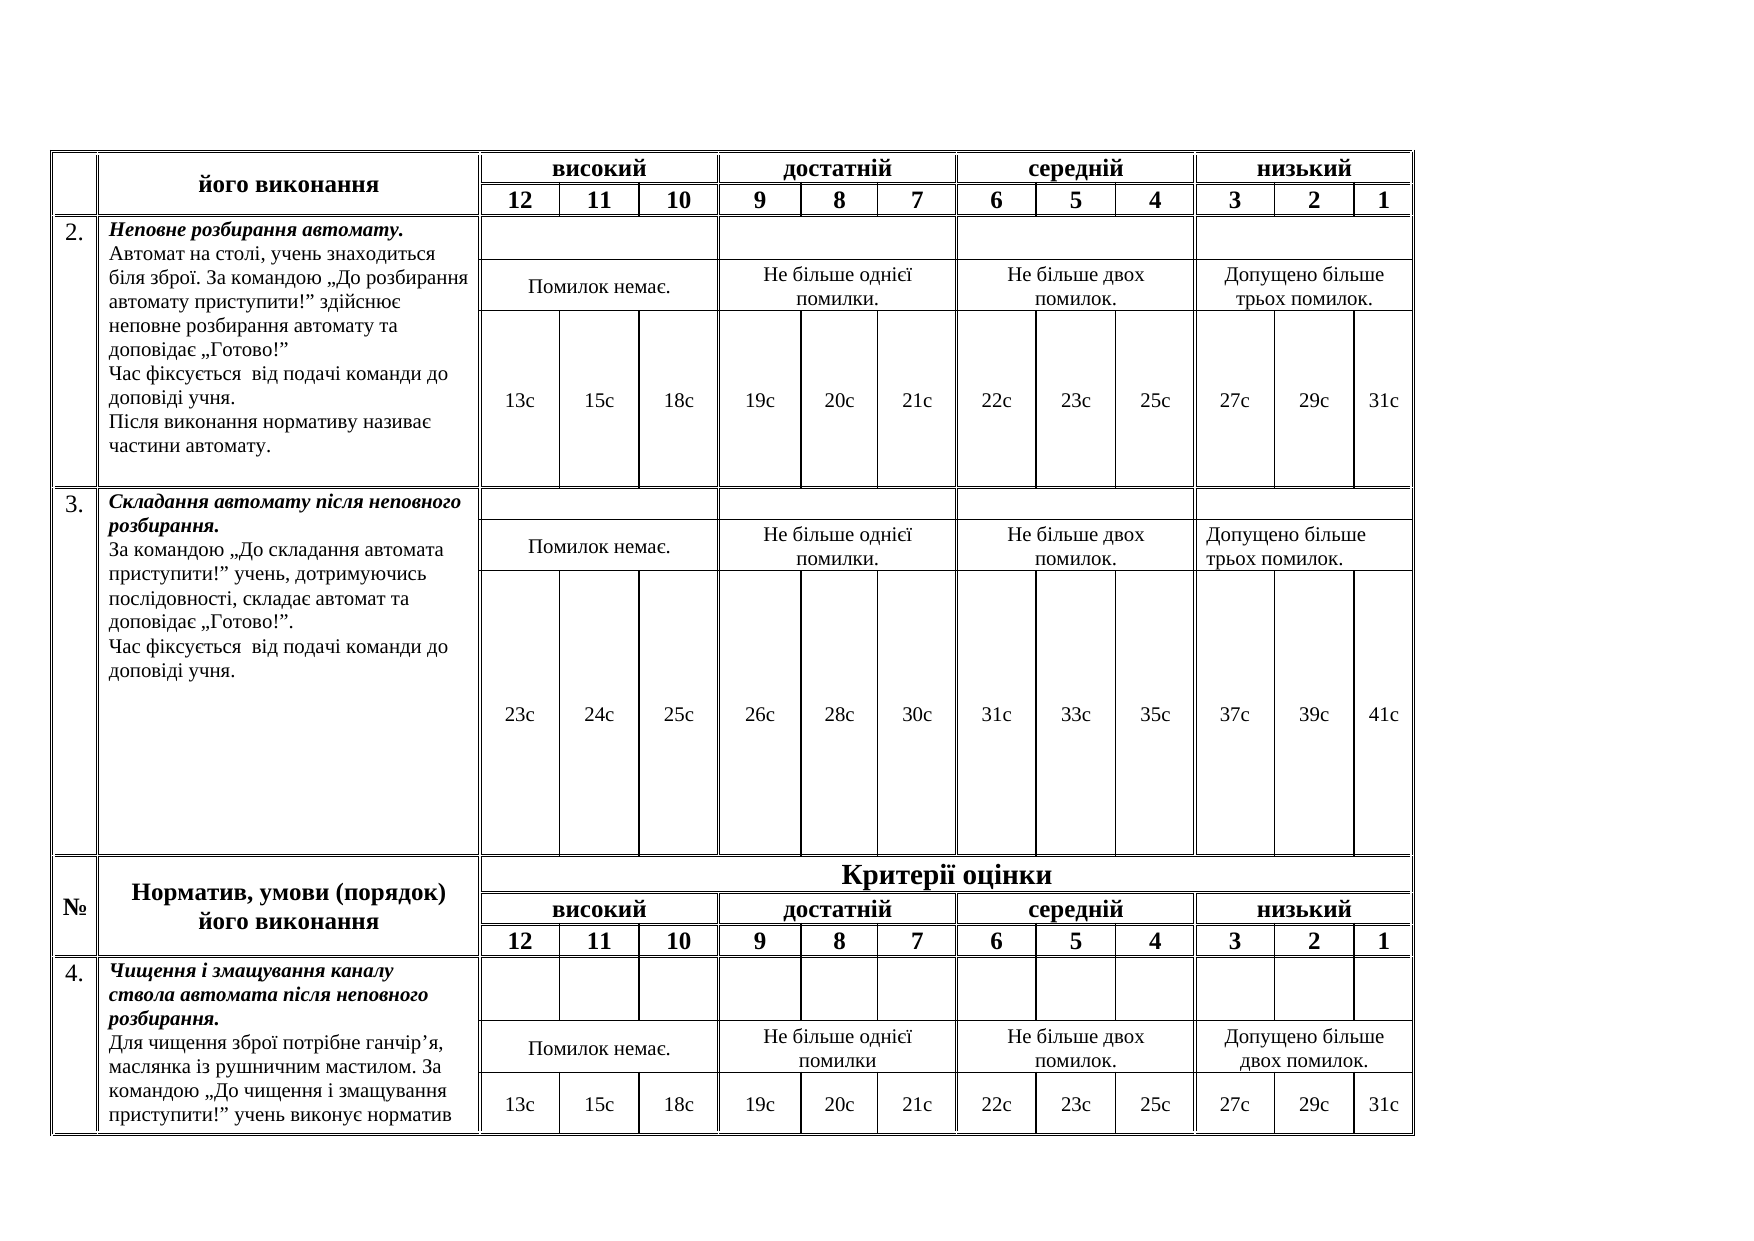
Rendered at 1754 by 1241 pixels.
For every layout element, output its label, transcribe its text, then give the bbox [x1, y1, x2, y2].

table_cell 22с [958, 311, 1035, 486]
table_cell середній [957, 151, 1195, 182]
table_cell 6 [958, 926, 1035, 954]
table_cell 26с [720, 571, 800, 854]
table_cell 27с [1195, 1073, 1274, 1133]
table_cell [482, 217, 717, 259]
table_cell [98, 151, 480, 213]
table_cell Чищення і змащування каналу ствола автомата після неповного розбирання. Для чищення зброї потрібне ганчір’я, маслянка із рушничним мастилом. За командою „До чищення і змащування приступити!” учень виконує норматив №2 та доповідає „Готово!”. Час фіксується від подачі команди до доповіді учня. Потім збирає приладдя для чищення каналу ствола і готує матеріал для змащування, називаючи елементи приладдя. Чищення і змащування каналу ствола автомату здійснюється без урахування час [98, 958, 480, 1133]
table_cell [878, 958, 955, 1020]
table_cell Допущено більше двох помилок. [1197, 1021, 1412, 1072]
table_cell 2 [1275, 185, 1353, 213]
table_cell 1 [1355, 182, 1412, 213]
table_cell 29с [1275, 1073, 1353, 1133]
table_cell Неповне розбирання автомату. Автомат на столі, учень знаходиться біля зброї. За командою „До розбирання автомату приступити!” здійснює неповне розбирання автомату та доповідає „Готово!” Час фіксується від подачі команди до доповіді учня. Після виконання нормативу називає частини автомату. [99, 217, 478, 486]
table_cell високий [480, 153, 718, 182]
table_cell [1275, 958, 1353, 1020]
table_cell Не більше однієї помилки [720, 1021, 955, 1072]
table_cell 13с [480, 1073, 559, 1133]
table_cell 31с [958, 571, 1035, 854]
table_cell 21с [878, 1073, 957, 1133]
table_cell [482, 958, 559, 1020]
table_cell середній [958, 894, 1193, 923]
table_cell Помилок немає. [482, 1021, 717, 1072]
table_cell 39с [1275, 571, 1353, 854]
table_cell [958, 958, 1035, 1020]
table_cell [1037, 958, 1115, 1020]
table_cell Критерії оцінки [482, 854, 1414, 891]
table_cell 8 [802, 185, 877, 213]
table_cell [1197, 486, 1414, 519]
table_cell 15с [560, 1073, 638, 1133]
table_cell 27с [1197, 311, 1274, 486]
table_cell достатній [720, 894, 955, 923]
table_cell 10 [640, 185, 717, 213]
table_cell 11 [560, 926, 638, 954]
table_cell 12 [482, 185, 559, 213]
table_cell 7 [878, 185, 955, 213]
table_cell 2 [1275, 926, 1353, 954]
table_cell 30с [878, 571, 955, 854]
table_cell 41с [1355, 571, 1412, 854]
table_cell 3. [51, 486, 97, 854]
table_cell 23с [1037, 1073, 1115, 1133]
table_cell 1 [1355, 923, 1412, 954]
table_cell Помилок немає. [482, 520, 717, 570]
table_cell [640, 958, 717, 1020]
table_cell [958, 217, 1193, 259]
table_cell 4 [1116, 926, 1193, 954]
table_cell 25с [1116, 1073, 1195, 1133]
table_cell [720, 489, 955, 519]
table_cell [720, 958, 800, 1020]
table_cell 22с [957, 1073, 1035, 1133]
table_cell 20с [802, 311, 877, 486]
table_cell Не більше однієї помилки. [720, 520, 955, 570]
table_cell 25с [1116, 311, 1193, 486]
table_cell 6 [958, 185, 1035, 213]
table_cell 31с [1355, 311, 1412, 486]
table_cell 9 [720, 185, 800, 213]
table_cell Допущено більше трьох помилок. [1197, 260, 1412, 310]
table_cell 13с [482, 311, 559, 486]
table_cell низький [1197, 891, 1412, 923]
table_cell 7 [878, 926, 955, 954]
table_cell 12 [482, 926, 559, 954]
table_cell Норматив, умови (порядок) його виконання [99, 857, 478, 954]
table_cell [482, 489, 717, 519]
table_cell 25с [640, 571, 717, 854]
table_cell 19с [719, 1073, 800, 1133]
table_cell Не більше двох помилок. [958, 520, 1193, 570]
table_cell Не більше однієї помилки. [720, 260, 955, 310]
table_cell 29с [1275, 311, 1353, 486]
table_cell 3 [1197, 185, 1274, 213]
table_cell Складання автомату після неповного розбирання. За командою „До складання автомата приступити!” учень, дотримуючись послідовності, складає автомат та доповідає „Готово!”. Час фіксується від подачі команди до доповіді учня. [99, 489, 478, 854]
table_cell 28с [802, 571, 877, 854]
table_cell 20с [802, 1073, 877, 1133]
table_cell 10 [640, 926, 717, 954]
table_cell [1197, 214, 1412, 259]
table_cell 3 [1197, 926, 1274, 954]
table_cell [958, 489, 1193, 519]
table_cell 15с [560, 311, 638, 486]
table_cell [720, 217, 955, 259]
table_cell високий [482, 894, 717, 923]
table_cell [560, 958, 638, 1020]
table_cell 4 [1116, 185, 1193, 213]
table_cell 23с [482, 571, 559, 854]
table_cell [1355, 955, 1412, 1020]
table_cell 33с [1037, 571, 1115, 854]
table_cell Не більше двох помилок. [958, 1021, 1193, 1072]
table_cell 24с [560, 571, 638, 854]
table_cell 18с [640, 1073, 718, 1133]
table_cell 5 [1037, 185, 1115, 213]
table_cell Не більше двох помилок. [958, 260, 1193, 310]
table_cell низький [1195, 150, 1414, 182]
table_cell [802, 958, 877, 1020]
table_cell 31с [1355, 1073, 1412, 1133]
table_cell 37с [1197, 571, 1274, 854]
table_cell [1116, 958, 1193, 1020]
table_cell 18с [640, 311, 717, 486]
table_cell 35с [1116, 571, 1193, 854]
table_cell 23с [1037, 311, 1115, 486]
table_cell 21с [878, 311, 955, 486]
table_cell 19с [720, 311, 800, 486]
table_cell 5 [1037, 926, 1115, 954]
table_cell 9 [720, 926, 800, 954]
table_cell № [51, 854, 97, 954]
table_cell Помилок немає. [482, 260, 717, 310]
table_cell [1197, 958, 1274, 1020]
table_cell достатній [719, 151, 957, 182]
table_cell № [53, 153, 97, 213]
table_cell 2. [53, 214, 96, 486]
table_cell 4. [53, 955, 97, 1133]
table_cell 8 [802, 926, 877, 954]
table_cell 11 [560, 185, 638, 213]
table_cell Допущено більше трьох помилок. [1197, 520, 1412, 570]
